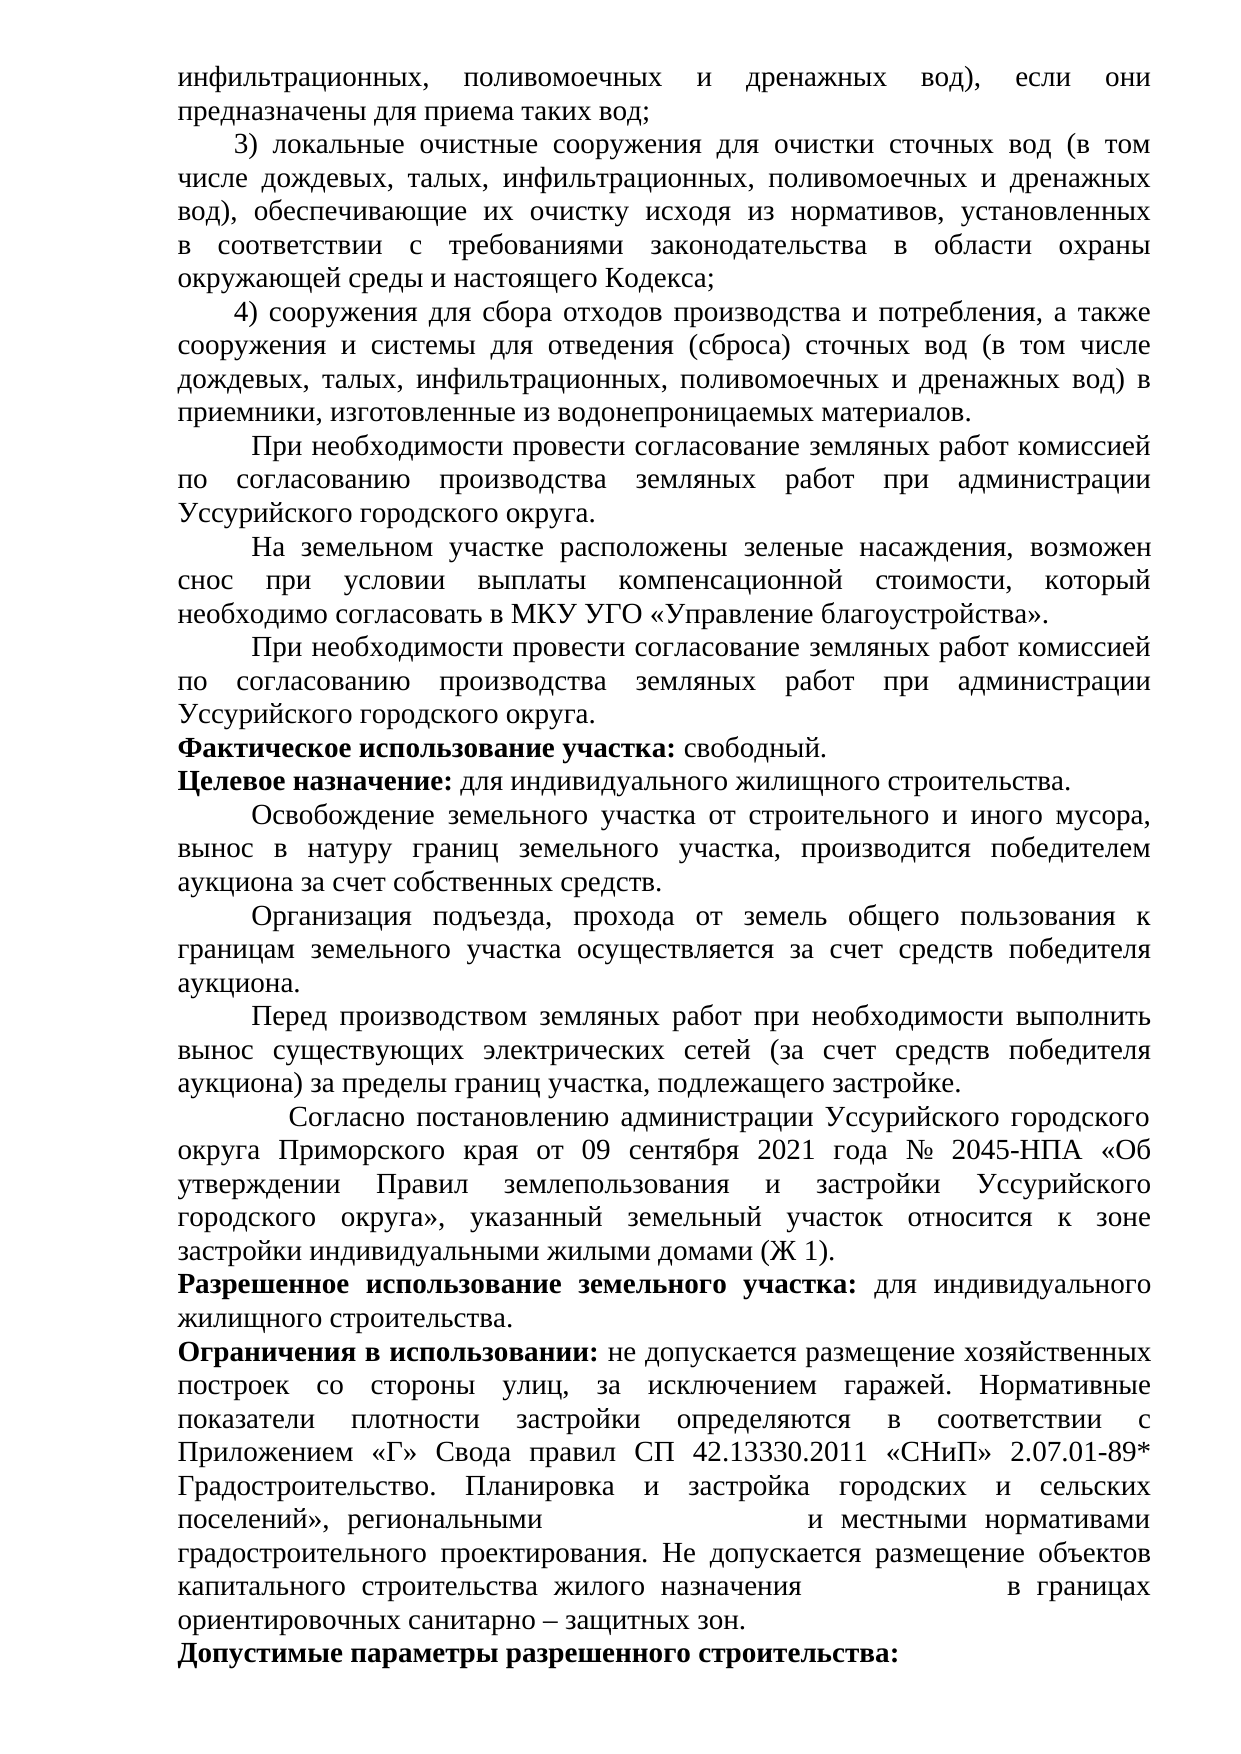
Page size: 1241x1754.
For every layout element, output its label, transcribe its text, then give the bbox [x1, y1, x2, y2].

text При необходимости провести согласование земляных работ комиссией по согласованию производства земляных работ при администрации Уссурийского городского округа. [177, 428, 1152, 529]
text Освобождение земельного участка от строительного и иного мусора, вынос в натуру границ земельного участка, производится победителем аукциона за счет собственных средств. [177, 797, 1152, 898]
text 3) локальные очистные сооружения для очистки сточных вод (в том числе дождевых, талых, инфильтрационных, поливомоечных и дренажных вод), обеспечивающие их очистку исходя из нормативов, установленных в соответствии с требованиями законодательства в области охраны окружающей среды и настоящего Кодекса; [177, 126, 1152, 294]
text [177, 59, 1152, 126]
text Фактическое использование участка: свободный. [177, 730, 1152, 763]
text Целевое назначение: для индивидуального жилищного строительства. [177, 763, 1152, 797]
text Перед производством земляных работ при необходимости выполнить вынос существующих электрических сетей (за счет средств победителя аукциона) за пределы границ участка, подлежащего застройке. [177, 998, 1152, 1099]
text Согласно постановлению администрации Уссурийского городского округа Приморского края от 09 сентября 2021 года № 2045-НПА «Об утверждении Правил землепользования и застройки Уссурийского городского округа», указанный земельный участок относится к зоне застройки индивидуальными жилыми домами (Ж 1). [177, 1099, 1152, 1267]
text На земельном участке расположены зеленые насаждения, возможен снос при условии выплаты компенсационной стоимости, который необходимо согласовать в МКУ УГО «Управление благоустройства». [177, 529, 1152, 629]
text Организация подъезда, прохода от земель общего пользования к границам земельного участка осуществляется за счет средств победителя аукциона. [177, 898, 1152, 998]
text Ограничения в использовании: не допускается размещение хозяйственных построек со стороны улиц, за исключением гаражей. Нормативные показатели плотности застройки определяются в соответствии с Приложением «Г» Свода правил СП 42.13330.2011 «СНиП» 2.07.01-89* Градостроительство. Планировка и застройка городских и сельских поселений», региональными и местными нормативами градостроительного проектирования. Не допускается размещение объектов капитального строительства жилого назначения в границах ориентировочных санитарно – защитных зон. [177, 1334, 1152, 1636]
text Разрешенное использование земельного участка: для индивидуального жилищного строительства. [177, 1267, 1152, 1334]
text При необходимости провести согласование земляных работ комиссией по согласованию производства земляных работ при администрации Уссурийского городского округа. [177, 629, 1152, 730]
text Допустимые параметры разрешенного строительства: [177, 1636, 1152, 1669]
text 4) сооружения для сбора отходов производства и потребления, а также сооружения и системы для отведения (сброса) сточных вод (в том числе дождевых, талых, инфильтрационных, поливомоечных и дренажных вод) в приемники, изготовленные из водонепроницаемых материалов. [177, 294, 1152, 428]
